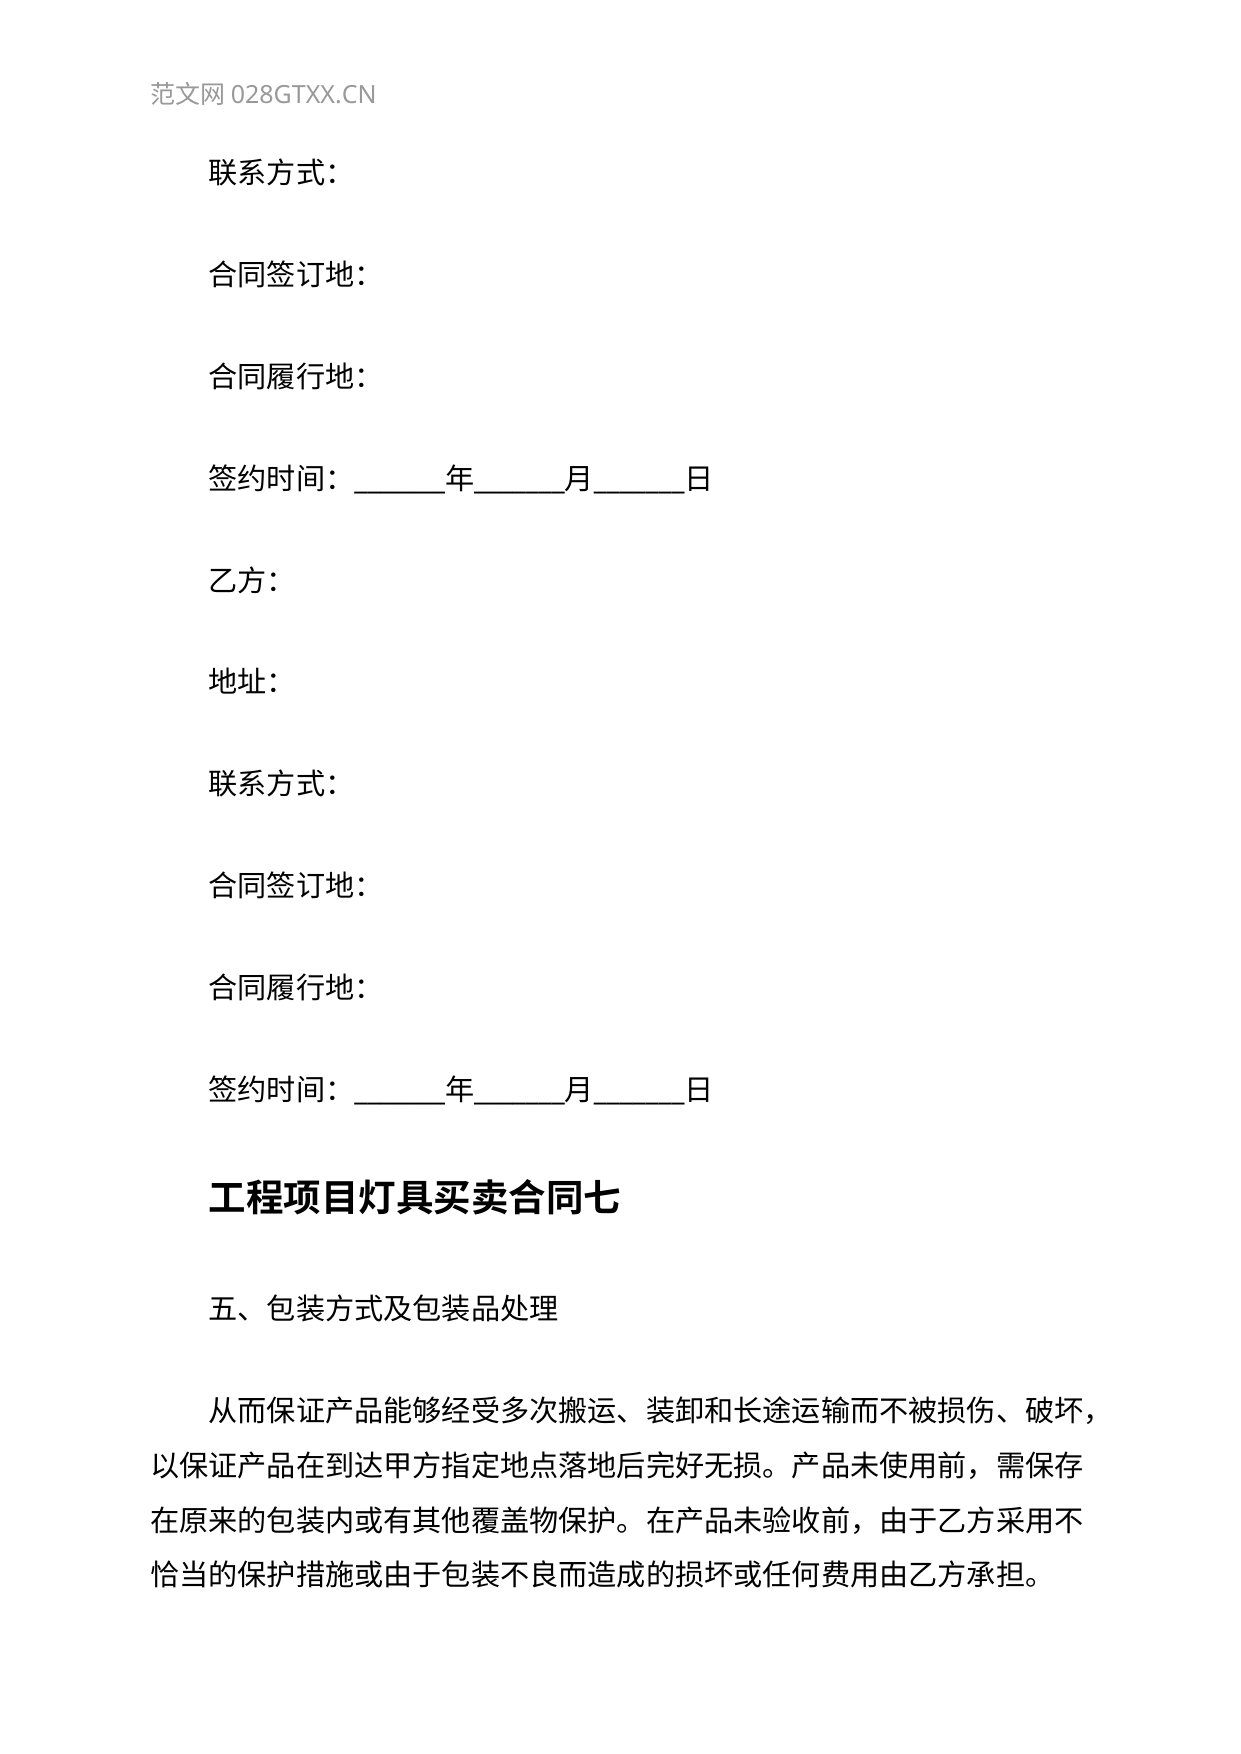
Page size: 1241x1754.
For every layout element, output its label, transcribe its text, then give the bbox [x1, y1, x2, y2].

text 签约时间：_______年_______月_______日 [150, 455, 1090, 498]
text 联系方式： [150, 761, 1090, 803]
text 合同履行地： [150, 964, 1090, 1007]
text 工程项目灯具买卖合同七 [150, 1168, 1090, 1222]
text 联系方式： [150, 150, 1090, 192]
text 地址： [150, 659, 1090, 701]
text 签约时间：_______年_______月_______日 [150, 1066, 1090, 1108]
text 合同签订地： [150, 863, 1090, 905]
text 合同签订地： [150, 252, 1090, 294]
text 从而保证产品能够经受多次搬运、装卸和长途运输而不被损伤、破坏，以保证产品在到达甲方指定地点落地后完好无损。产品未使用前，需保存在原来的包装内或有其他覆盖物保护。在产品未验收前，由于乙方采用不恰当的保护措施或由于包装不良而造成的损坏或任何费用由乙方承担。 [150, 1387, 1090, 1594]
text 乙方： [150, 557, 1090, 599]
text 五、包装方式及包装品处理 [150, 1286, 1090, 1328]
text 合同履行地： [150, 353, 1090, 396]
